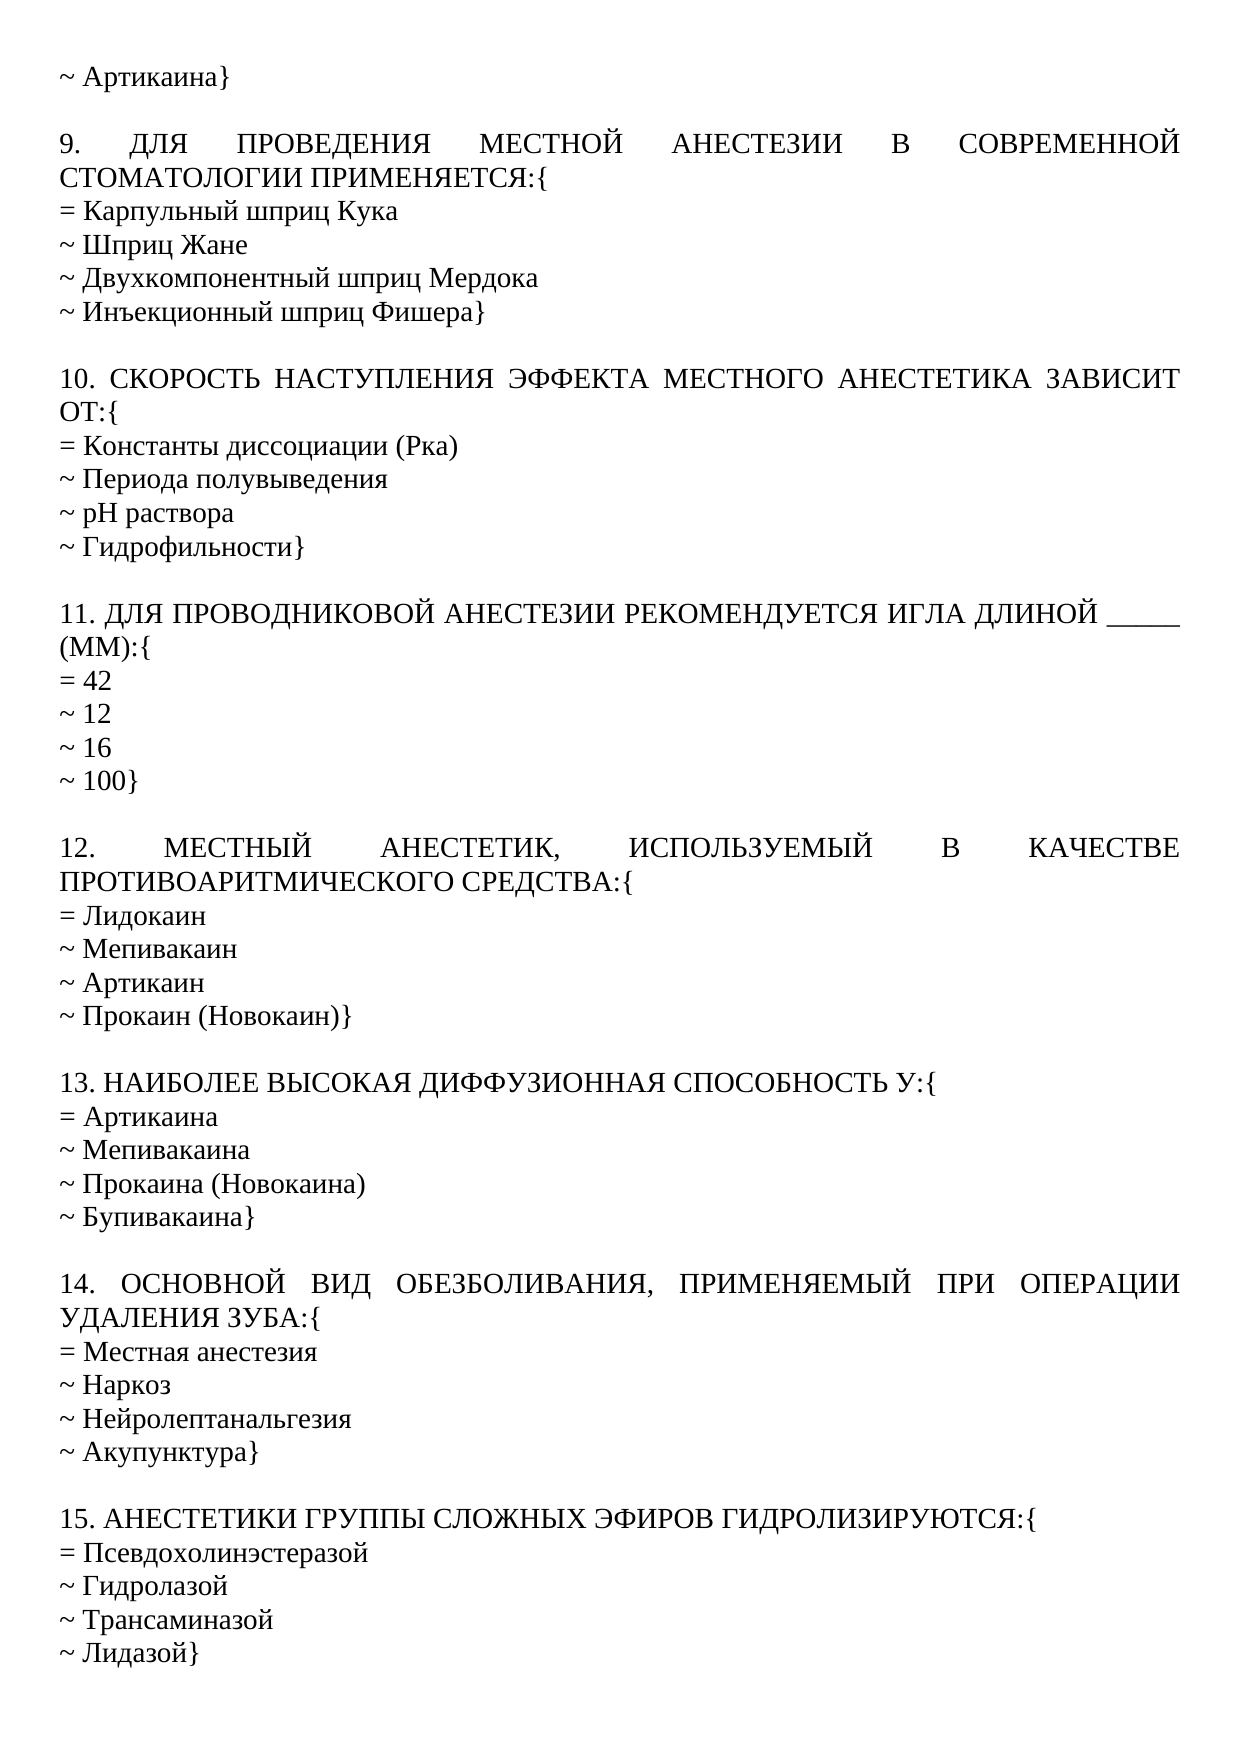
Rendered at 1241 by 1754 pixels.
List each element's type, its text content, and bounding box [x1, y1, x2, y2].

text ~ pH раствора [59, 495, 1181, 529]
text 14. ОСНОВНОЙ ВИД ОБЕЗБОЛИВАНИЯ, ПРИМЕНЯЕМЫЙ ПРИ ОПЕРАЦИИ УДАЛЕНИЯ ЗУБА:{ [59, 1267, 1181, 1334]
text 15. АНЕСТЕТИКИ ГРУППЫ СЛОЖНЫХ ЭФИРОВ ГИДРОЛИЗИРУЮТСЯ:{ [59, 1501, 1181, 1535]
text = 42 [59, 663, 1181, 696]
text 10. СКОРОСТЬ НАСТУПЛЕНИЯ ЭФФЕКТА МЕСТНОГО АНЕСТЕТИКА ЗАВИСИТ ОТ:{ [59, 361, 1181, 428]
text ~ Гидрофильности} [59, 529, 1181, 562]
text ~ Прокаина (Новокаина) [59, 1166, 1181, 1199]
text ~ Двухкомпонентный шприц Мердока [59, 260, 1181, 294]
text ~ Шприц Жане [59, 227, 1181, 260]
text ~ Трансаминазой [59, 1602, 1181, 1636]
text ~ Гидролазой [59, 1568, 1181, 1602]
text 13. НАИБОЛЕЕ ВЫСОКАЯ ДИФФУЗИОННАЯ СПОСОБНОСТЬ У:{ [59, 1065, 1181, 1099]
text ~ Артикаина} [59, 59, 1181, 93]
text = Артикаина [59, 1099, 1181, 1132]
text = Лидокаин [59, 898, 1181, 931]
text 11. ДЛЯ ПРОВОДНИКОВОЙ АНЕСТЕЗИИ РЕКОМЕНДУЕТСЯ ИГЛА ДЛИНОЙ _____ (ММ):{ [59, 596, 1181, 663]
text ~ Артикаин [59, 965, 1181, 998]
text ~ Мепивакаин [59, 931, 1181, 965]
text ~ Бупивакаина} [59, 1199, 1181, 1233]
text = Местная анестезия [59, 1334, 1181, 1367]
text ~ 12 [59, 696, 1181, 730]
text ~ 100} [59, 763, 1181, 797]
text = Константы диссоциации (Рка) [59, 428, 1181, 462]
text ~ Нейролептанальгезия [59, 1401, 1181, 1434]
text 9. ДЛЯ ПРОВЕДЕНИЯ МЕСТНОЙ АНЕСТЕЗИИ В СОВРЕМЕННОЙ СТОМАТОЛОГИИ ПРИМЕНЯЕТСЯ:{ [59, 126, 1181, 193]
text ~ Инъекционный шприц Фишера} [59, 294, 1181, 327]
text ~ 16 [59, 730, 1181, 763]
text = Псевдохолинэстеразой [59, 1535, 1181, 1568]
text ~ Мепивакаина [59, 1132, 1181, 1166]
text ~ Акупунктура} [59, 1434, 1181, 1468]
text = Карпульный шприц Кука [59, 193, 1181, 227]
text ~ Наркоз [59, 1367, 1181, 1401]
text 12. МЕСТНЫЙ АНЕСТЕТИК, ИСПОЛЬЗУЕМЫЙ В КАЧЕСТВЕ ПРОТИВОАРИТМИЧЕСКОГО СРЕДСТВА:{ [59, 831, 1181, 898]
text ~ Периода полувыведения [59, 462, 1181, 495]
text ~ Лидазой} [59, 1636, 1181, 1669]
text ~ Прокаин (Новокаин)} [59, 998, 1181, 1032]
